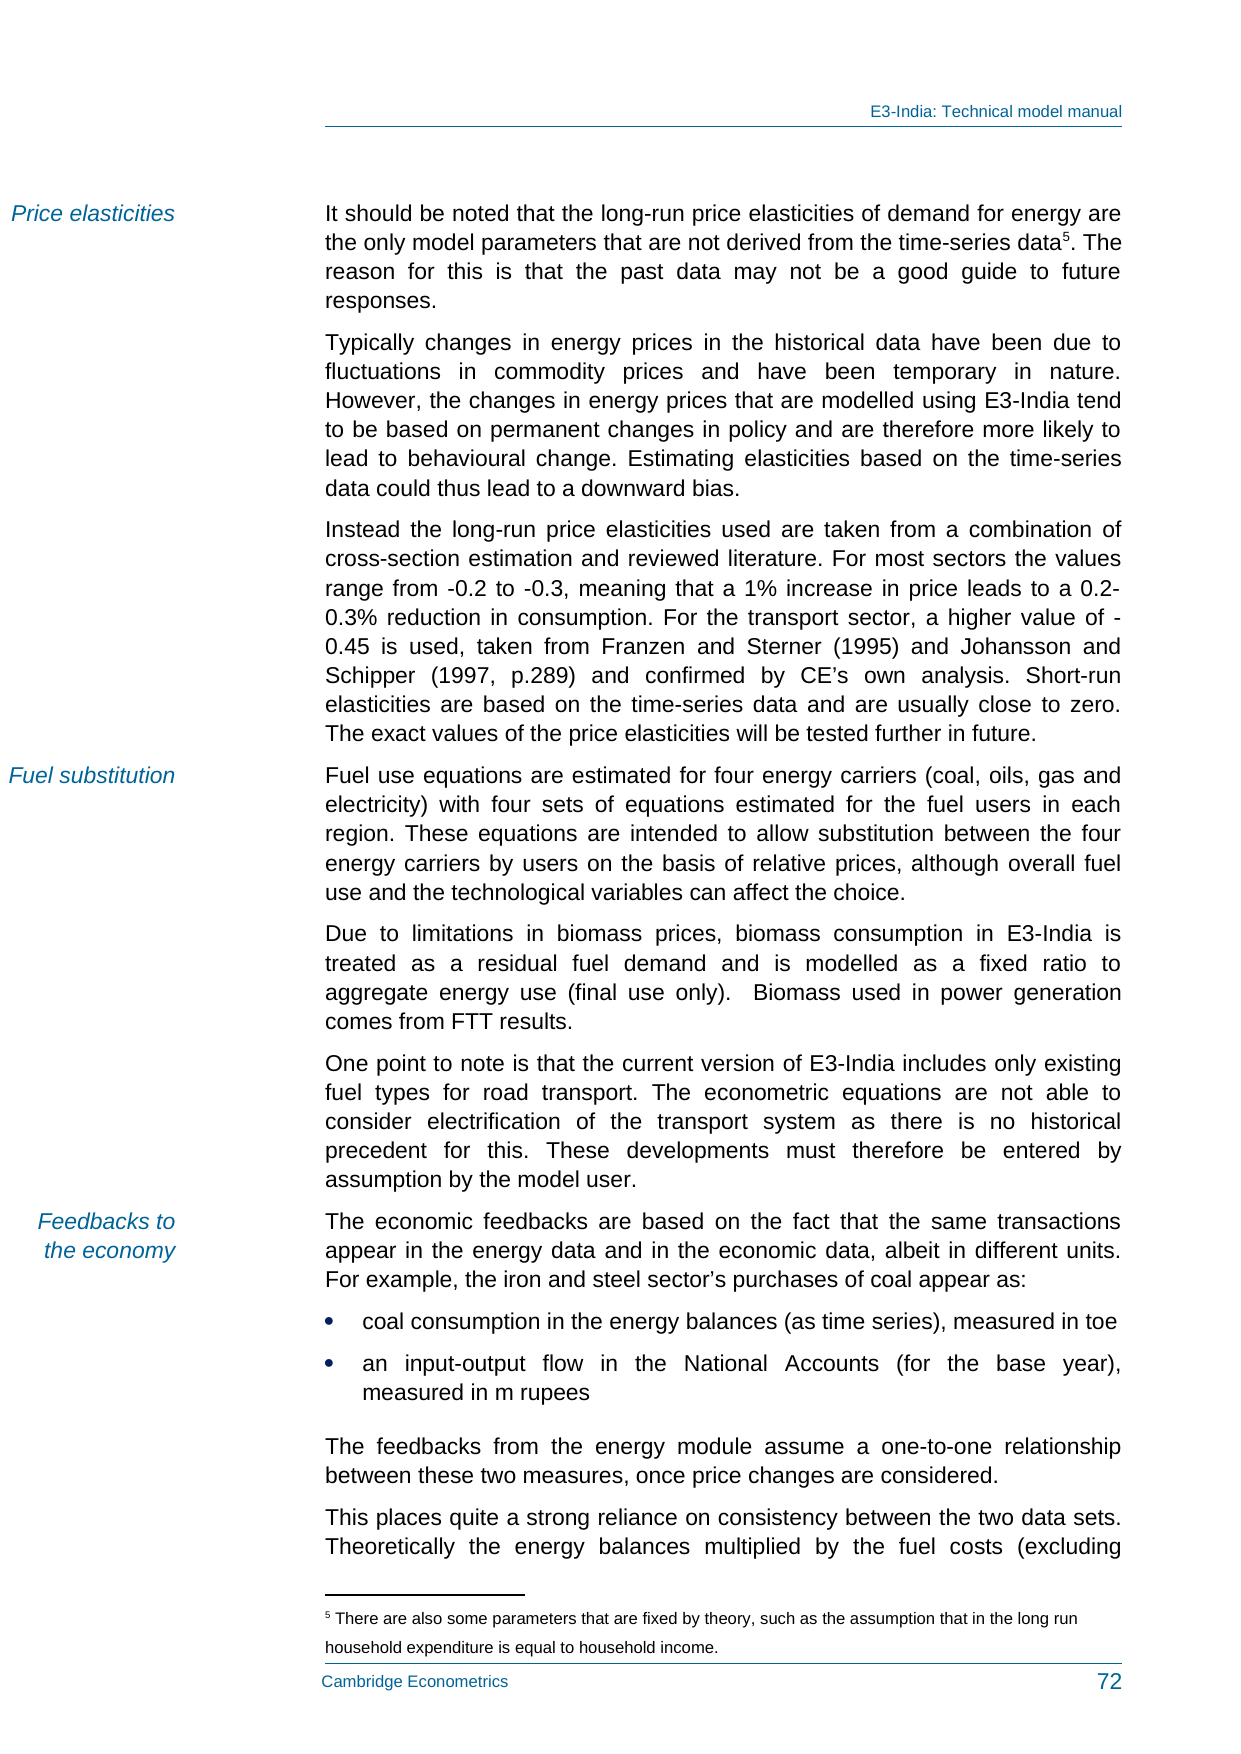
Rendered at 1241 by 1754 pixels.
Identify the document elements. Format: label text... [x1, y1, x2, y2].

picture [902, 108, 908, 117]
text It should be noted that the long-run price elasticities of demand for energy are the only model parameters that are not derived from the time-series data. The reason for this is that the past data may not be a good guide to future responses. [325, 198, 1122, 314]
text One point to note is that the current version of E3-India includes only existing fuel types for road transport. The econometric equations are not able to consider electrification of the transport system as there is no historical precedent for this. These developments must therefore be entered by assumption by the model user. [325, 1048, 1122, 1193]
text The economic feedbacks are based on the fact that the same transactions appear in the energy data and in the economic data, albeit in different units. For example, the iron and steel sector’s purchases of coal appear as: [325, 1206, 1122, 1293]
text Instead the long-run price elasticities used are taken from a combination of cross-section estimation and reviewed literature. For most sectors the values range from -0.2 to -0.3, meaning that a 1% increase in price leads to a 0.2-0.3% reduction in consumption. For the transport sector, a higher value of -0.45 is used, taken from Franzen and Sterner (1995) and Johansson and Schipper (1997, p.289) and confirmed by CE’s own analysis. Short-run elasticities are based on the time-series data and are usually close to zero. The exact values of the price elasticities will be tested further in future. [325, 514, 1122, 748]
text The feedbacks from the energy module assume a one-to-one relationship between these two measures, once price changes are considered. [325, 1431, 1122, 1489]
text Price elasticities [0, 198, 177, 227]
list an input-output flow in the National Accounts (for the base year), measured in m rupees [325, 1348, 1122, 1406]
text Feedbacks to the economy [0, 1206, 177, 1264]
picture [1110, 108, 1117, 114]
text Fuel substitution [0, 760, 177, 789]
picture [437, 1678, 443, 1687]
text Due to limitations in biomass prices, biomass consumption in E3-India is treated as a residual fuel demand and is modelled as a fixed ratio to aggregate energy use (final use only). Biomass used in power generation comes from FTT results. [325, 918, 1122, 1035]
list coal consumption in the energy balances (as time series), measured in toe [325, 1306, 1122, 1335]
picture [924, 108, 931, 114]
text Typically changes in energy prices in the historical data have been due to fluctuations in commodity prices and have been temporary in nature. However, the changes in energy prices that are modelled using E3-India tend to be based on permanent changes in policy and are therefore more likely to lead to behavioural change. Estimating elasticities based on the time-series data could thus lead to a downward bias. [325, 327, 1122, 502]
text Fuel use equations are estimated for four energy carriers (coal, oils, gas and electricity) with four sets of equations estimated for the fuel users in each region. These equations are intended to allow substitution between the four energy carriers by users on the basis of relative prices, although overall fuel use and the technological variables can affect the choice. [325, 760, 1122, 906]
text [325, 1502, 1122, 1560]
